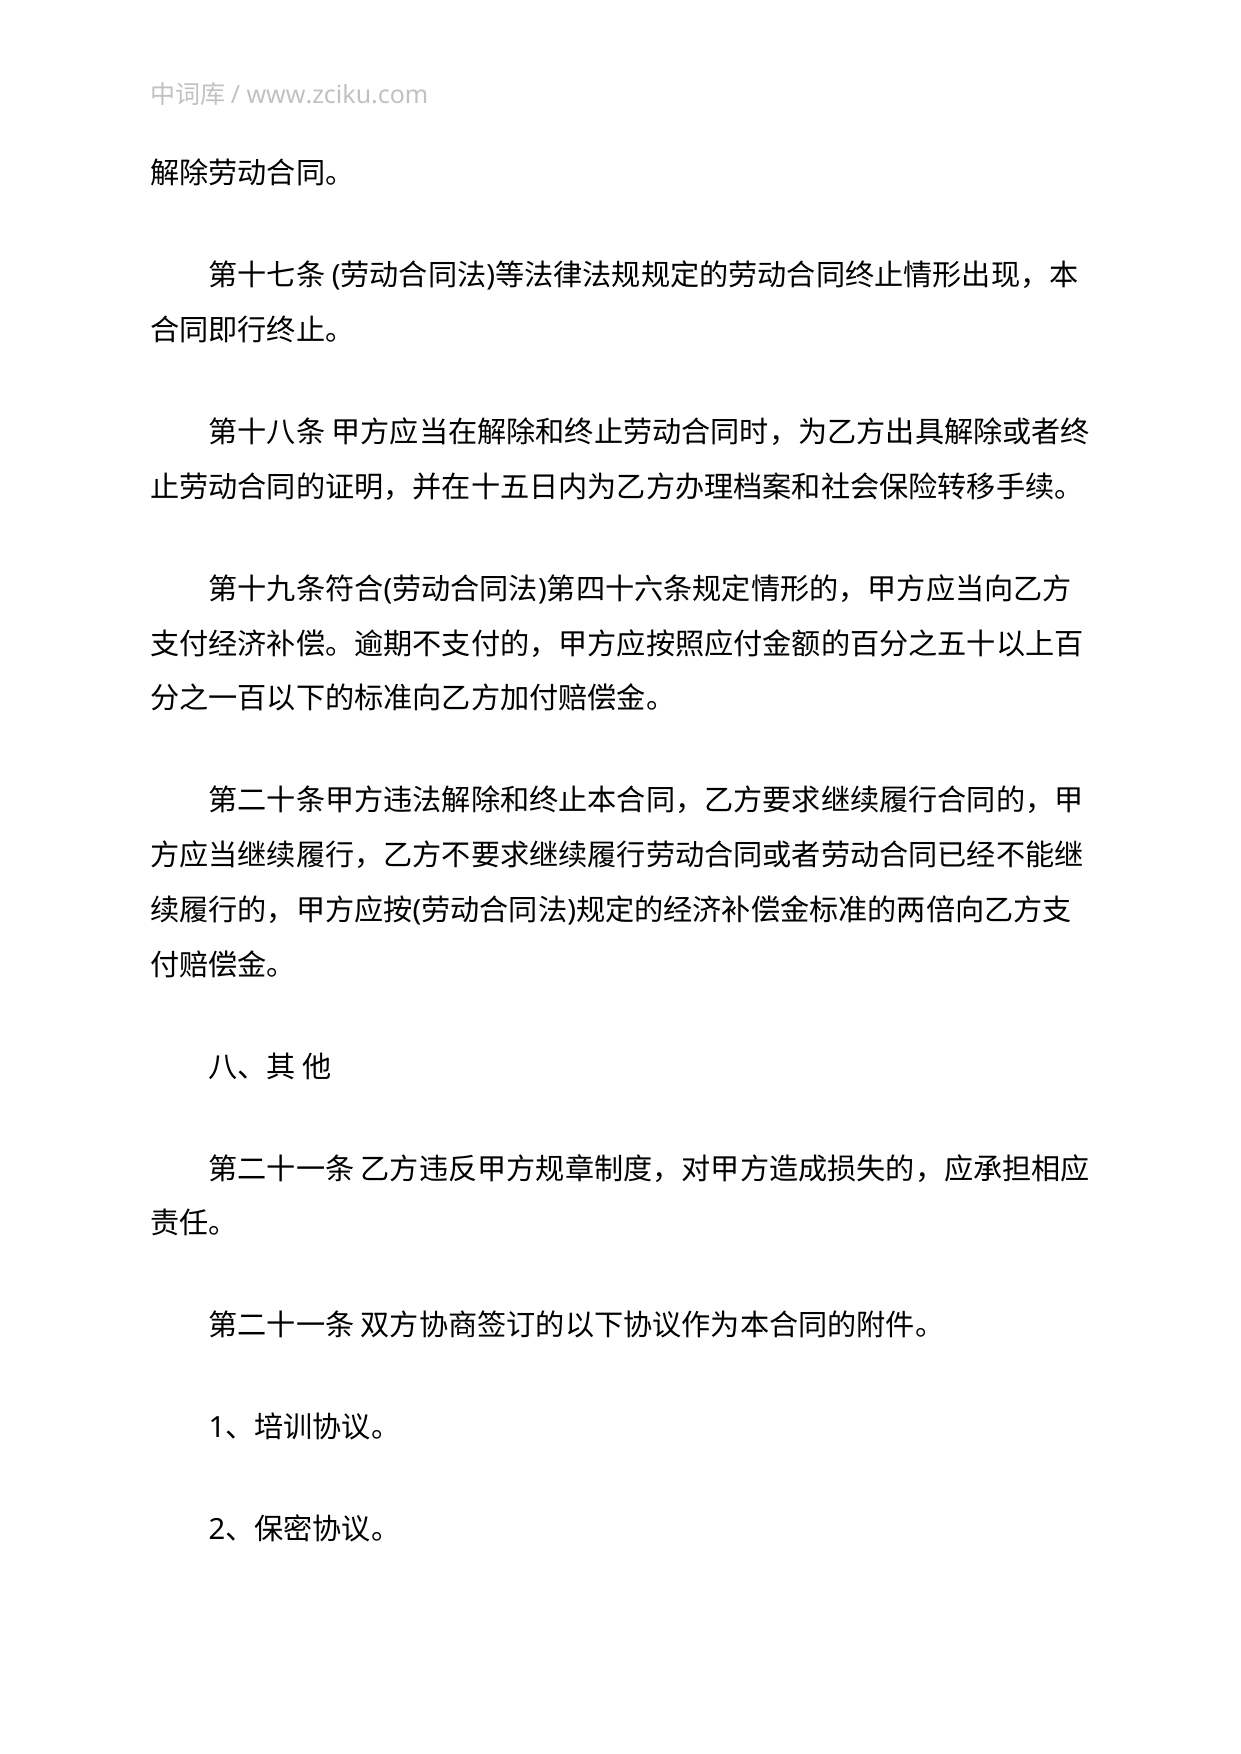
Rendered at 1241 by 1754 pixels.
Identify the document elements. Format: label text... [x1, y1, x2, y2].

text 第十八条 甲方应当在解除和终止劳动合同时，为乙方出具解除或者终止劳动合同的证明，并在十五日内为乙方办理档案和社会保险转移手续。 [150, 408, 1090, 506]
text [150, 150, 1090, 192]
text 第十九条符合(劳动合同法)第四十六条规定情形的，甲方应当向乙方支付经济补偿。逾期不支付的，甲方应按照应付金额的百分之五十以上百分之一百以下的标准向乙方加付赔偿金。 [150, 565, 1090, 717]
text 1、培训协议。 [150, 1404, 1090, 1446]
text 第二十一条 双方协商签订的以下协议作为本合同的附件。 [150, 1302, 1090, 1344]
text 第二十条甲方违法解除和终止本合同，乙方要求继续履行合同的，甲方应当继续履行，乙方不要求继续履行劳动合同或者劳动合同已经不能继续履行的，甲方应按(劳动合同法)规定的经济补偿金标准的两倍向乙方支付赔偿金。 [150, 777, 1090, 984]
text 八、其 他 [150, 1043, 1090, 1086]
text 第十七条 (劳动合同法)等法律法规规定的劳动合同终止情形出现，本合同即行终止。 [150, 252, 1090, 349]
text 2、保密协议。 [150, 1506, 1090, 1548]
text 第二十一条 乙方违反甲方规章制度，对甲方造成损失的，应承担相应责任。 [150, 1145, 1090, 1242]
